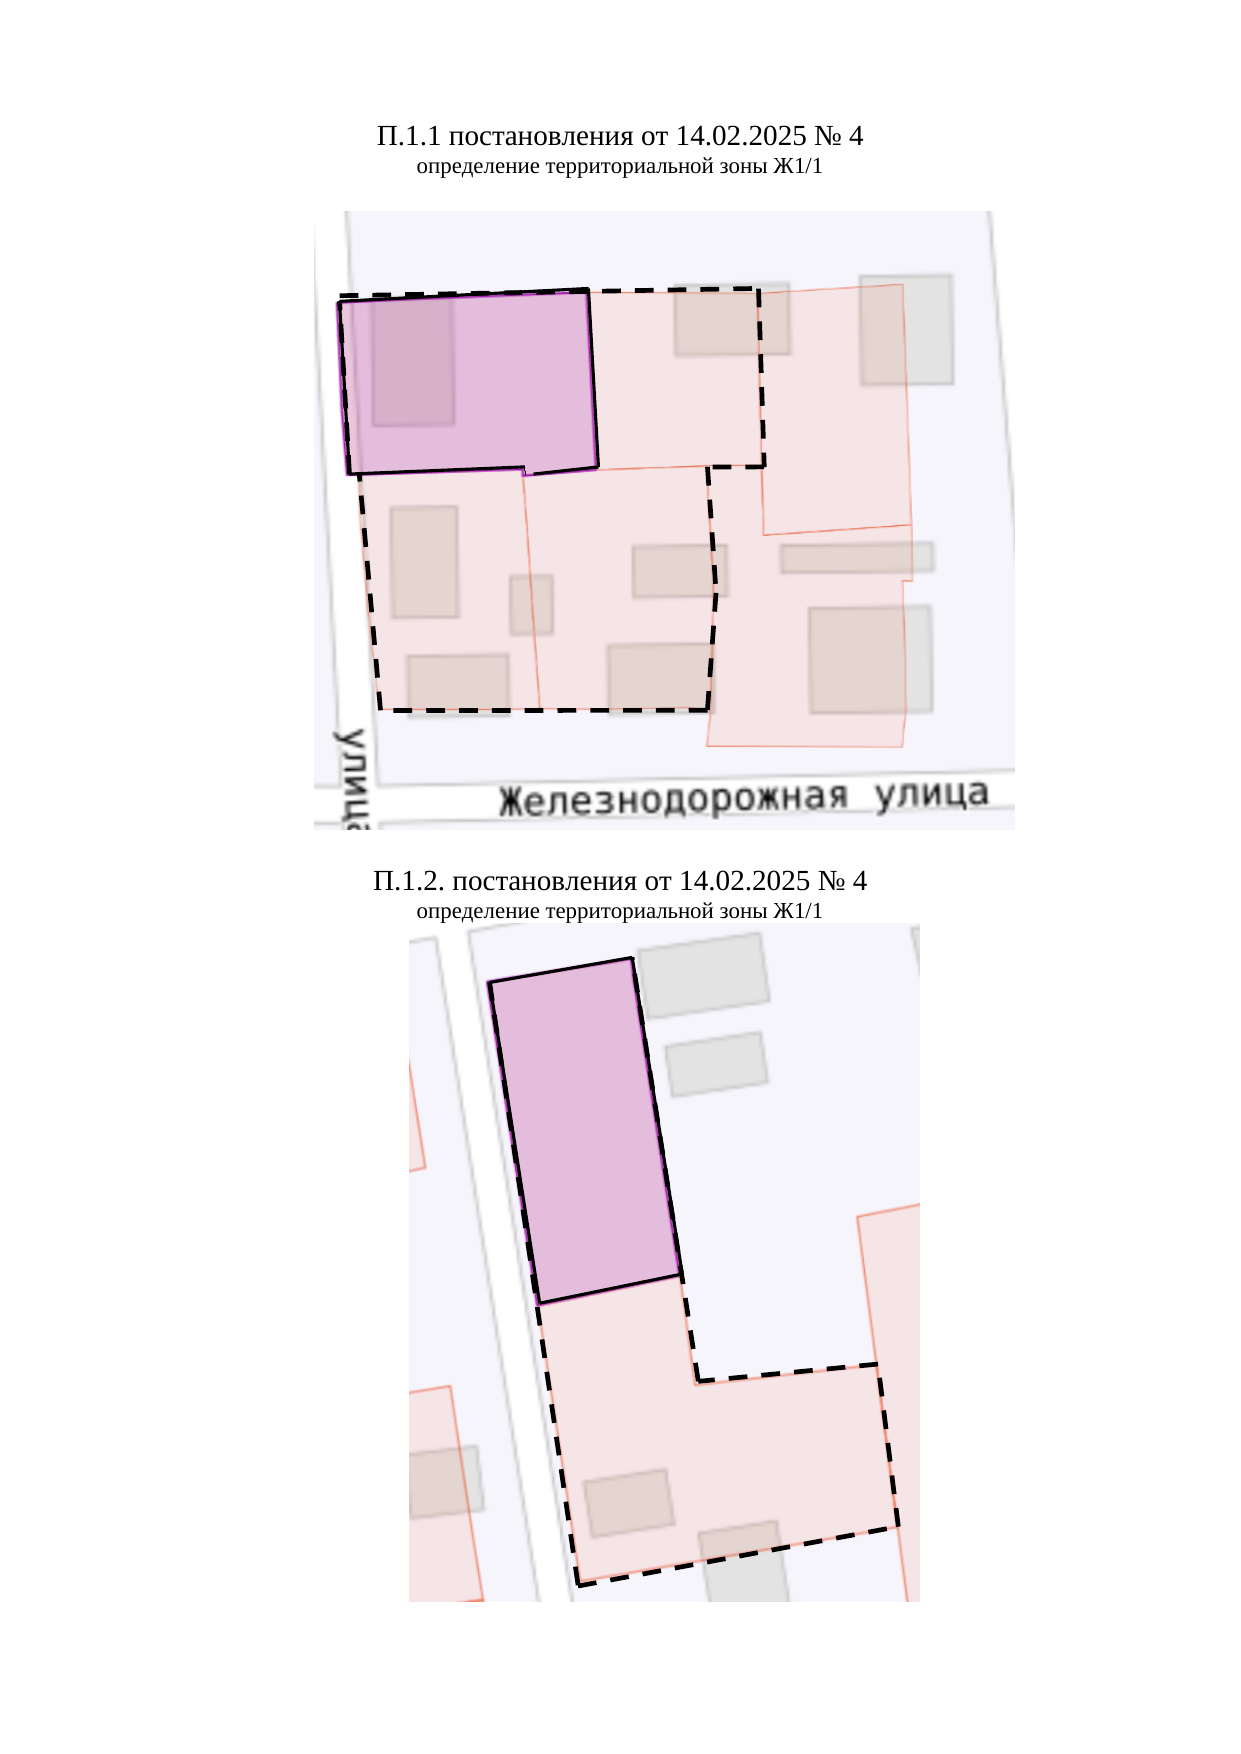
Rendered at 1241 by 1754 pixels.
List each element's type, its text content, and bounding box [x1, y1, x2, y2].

text П.1.1 постановления от 14.02.2025 № 4 [88, 118, 1152, 152]
text определение территориальной зоны Ж1/1 [88, 152, 1152, 178]
picture [409, 923, 920, 1602]
text определение территориальной зоны Ж1/1 [88, 897, 1152, 923]
text П.1.2. постановления от 14.02.2025 № 4 [88, 863, 1152, 897]
picture [314, 211, 1015, 830]
